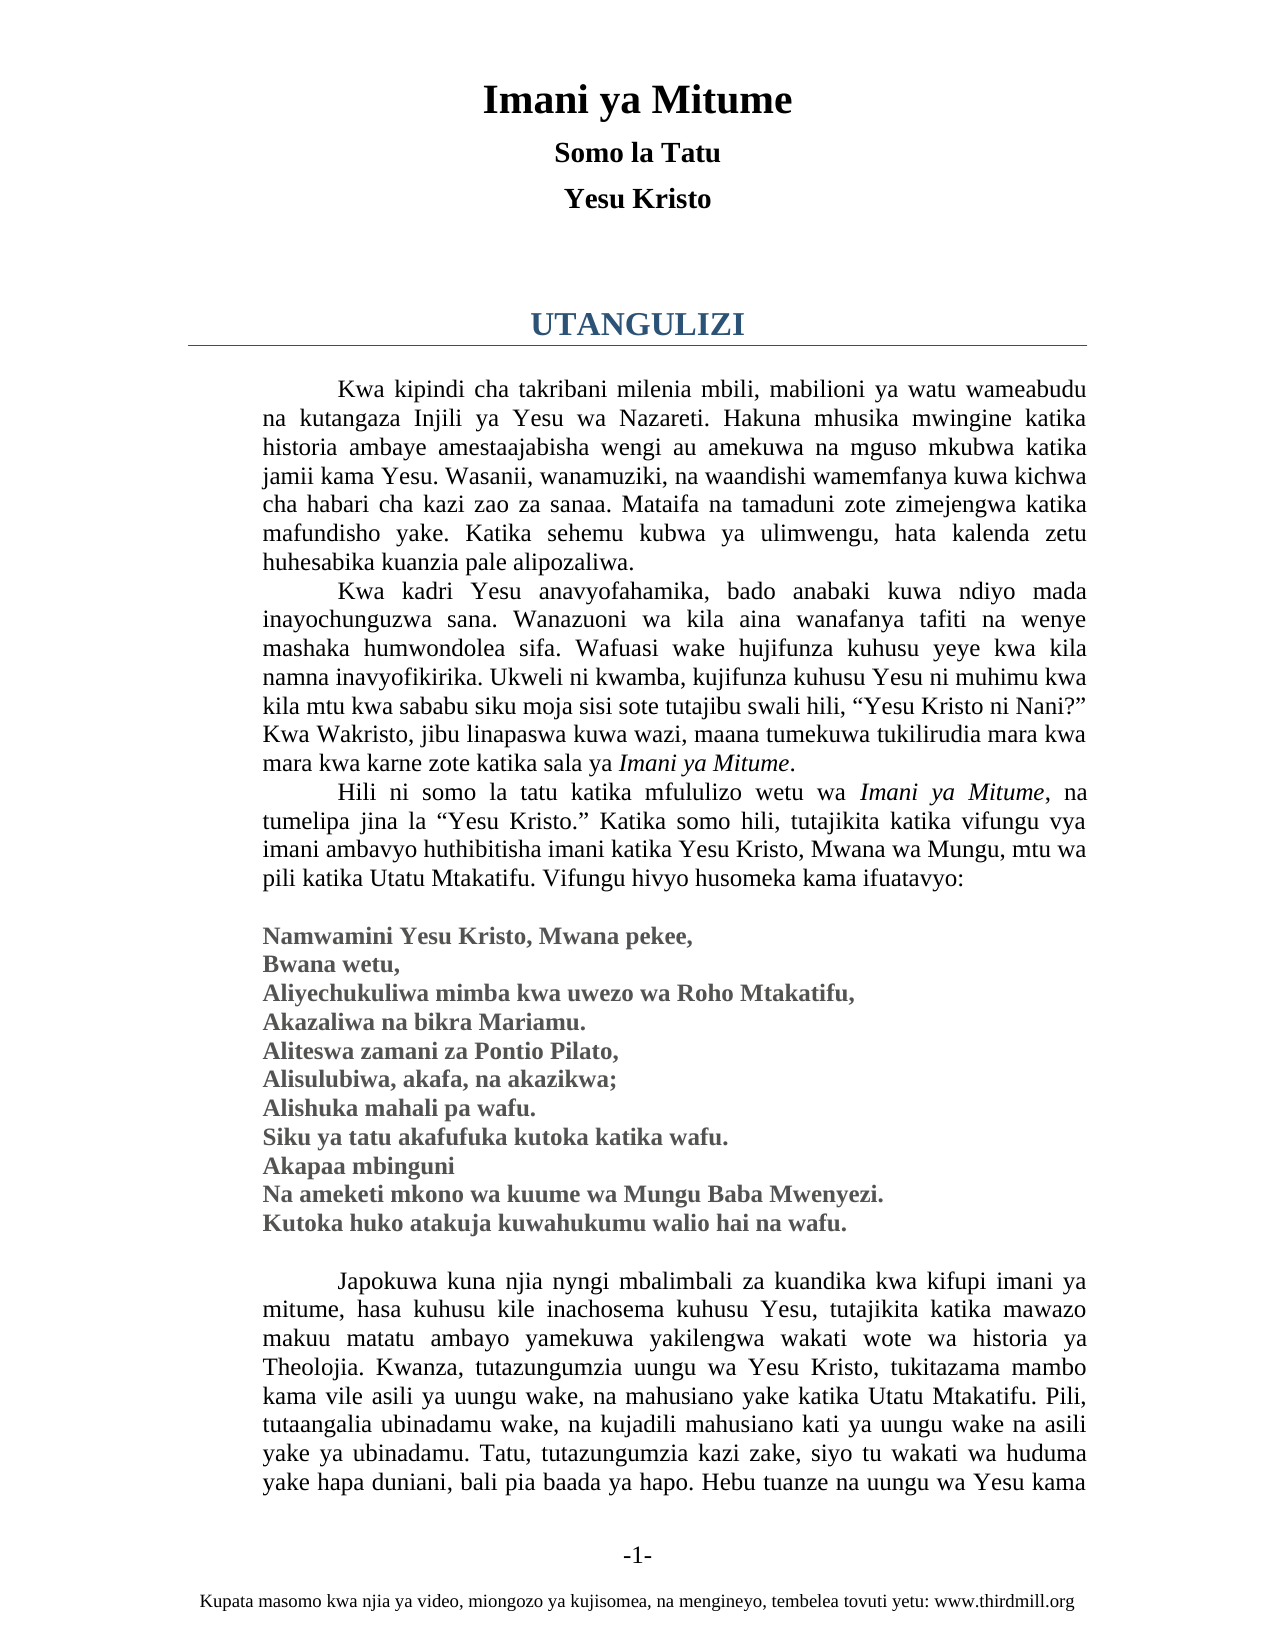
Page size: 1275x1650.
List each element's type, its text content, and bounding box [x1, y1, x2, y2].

text Kwa kadri Yesu anavyofahamika, bado anabaki kuwa ndiyo mada inayochunguzwa sana. Wanazuoni wa kila aina wanafanya tafiti na wenye mashaka humwondolea sifa. Wafuasi wake hujifunza kuhusu yeye kwa kila namna inavyofikirika. Ukweli ni kwamba, kujifunza kuhusu Yesu ni muhimu kwa kila mtu kwa sababu siku moja sisi sote tutajibu swali hili, “Yesu Kristo ni Nani?” Kwa Wakristo, jibu linapaswa kuwa wazi, maana tumekuwa tukilirudia mara kwa mara kwa karne zote katika sala ya Imani ya Mitume. [262, 576, 1087, 777]
text Namwamini Yesu Kristo, Mwana pekee, Bwana wetu, Aliyechukuliwa mimba kwa uwezo wa Roho Mtakatifu, Akazaliwa na bikra Mariamu. Aliteswa zamani za Pontio Pilato, Alisulubiwa, akafa, na akazikwa; Alishuka mahali pa wafu. Siku ya tatu akafufuka kutoka katika wafu. Akapaa mbinguni Na ameketi mkono wa kuume wa Mungu Baba Mwenyezi. Kutoka huko atakuja kuwahukumu walio hai na wafu. [262, 921, 1012, 1266]
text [262, 1266, 1087, 1496]
text Hili ni somo la tatu katika mfululizo wetu wa Imani ya Mitume, na tumelipa jina la “Yesu Kristo.” Katika somo hili, tutajikita katika vifungu vya imani ambavyo huthibitisha imani katika Yesu Kristo, Mwana wa Mungu, mtu wa pili katika Utatu Mtakatifu. Vifungu hivyo husomeka kama ifuatavyo: [262, 777, 1087, 892]
text Kwa kipindi cha takribani milenia mbili, mabilioni ya watu wameabudu na kutangaza Injili ya Yesu wa Nazareti. Hakuna mhusika mwingine katika historia ambaye amestaajabisha wengi au amekuwa na mguso mkubwa katika jamii kama Yesu. Wasanii, wanamuziki, na waandishi wamemfanya kuwa kichwa cha habari cha kazi zao za sanaa. Mataifa na tamaduni zote zimejengwa katika mafundisho yake. Katika sehemu kubwa ya ulimwengu, hata kalenda zetu huhesabika kuanzia pale alipozaliwa. [262, 374, 1087, 576]
subtitle UTANGULIZI [187, 304, 1087, 346]
